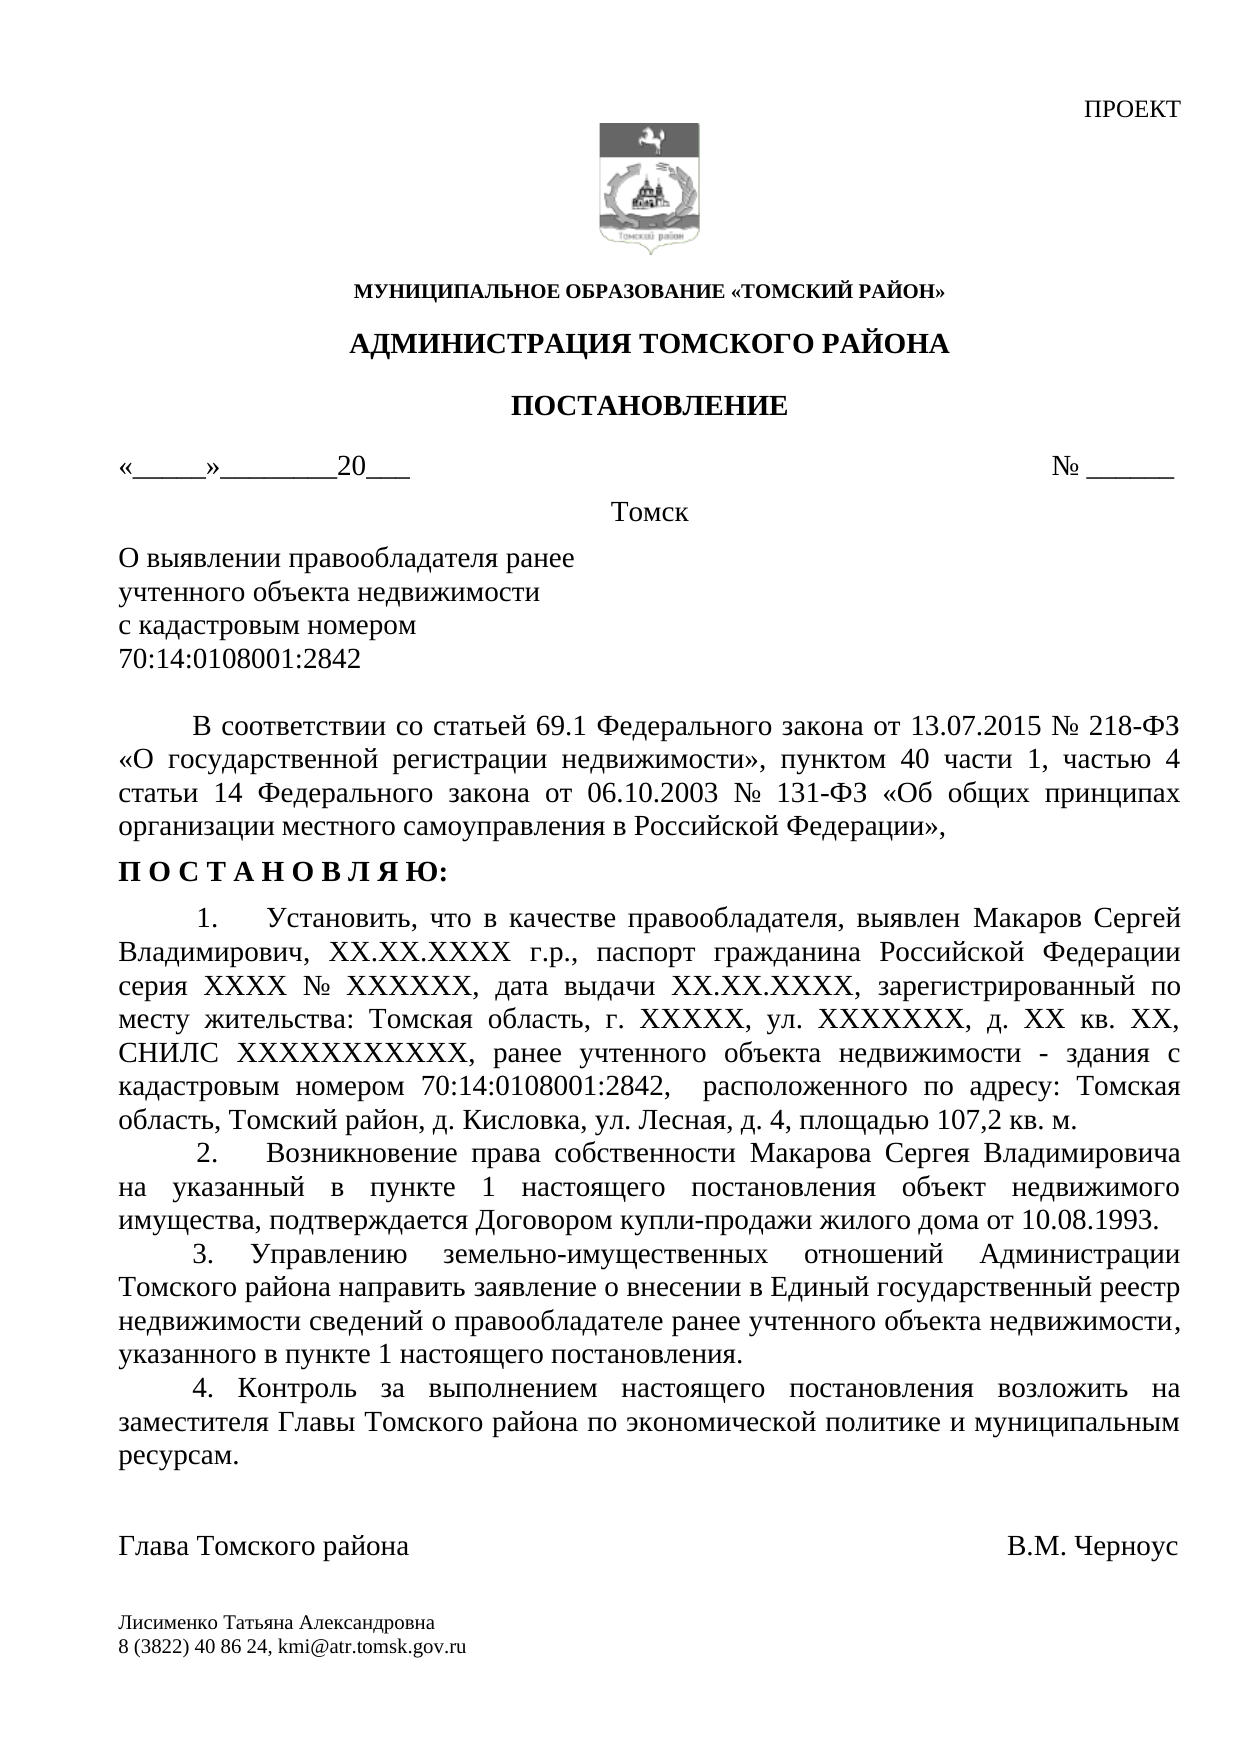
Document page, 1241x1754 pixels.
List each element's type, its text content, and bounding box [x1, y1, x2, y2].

text 3. Управлению земельно-имущественных отношений Администрации Томского района направить заявление о внесении в Единый государственный реестр недвижимости сведений о правообладателе ранее учтенного объекта недвижимости, указанного в пункте 1 настоящего постановления. [118, 1236, 1181, 1303]
list Установить, что в качестве правообладателя, выявлен Макаров Сергей Владимирович, ХХ.ХХ.ХХХХ г.р., паспорт гражданина Российской Федерации серия ХХХХ № ХХХХХХ, дата выдачи ХХ.ХХ.ХХХХ, зарегистрированный по месту жительства: Томская область, г. ХХХХХ, ул. ХХХХХХХ, д. ХХ кв. ХХ, СНИЛС ХХХХХХХХХХХ, ранее учтенного объекта недвижимости - здания с кадастровым номером 70:14:0108001:2842, расположенного по адресу: Томская область, Томский район, д. Кисловка, ул. Лесная, д. 4, площадью 107,2 кв. м. [118, 901, 1181, 1135]
text П О С Т А Н О В Л Я Ю: [118, 854, 1181, 888]
text О выявлении правообладателя ранее [118, 540, 1181, 574]
text Лисименко Татьяна Александровна [118, 1610, 1181, 1634]
text 8 (3822) 40 86 24, kmi@atr.tomsk.gov.ru [118, 1634, 1181, 1658]
text Глава Томского района В.М. Черноус [118, 1528, 1181, 1562]
text 3. Управлению земельно-имущественных отношений Администрации Томского района направить заявление о внесении в Единый государственный реестр недвижимости сведений о правообладателе ранее учтенного объекта недвижимости, указанного в пункте 1 настоящего постановления. [118, 1303, 1181, 1370]
text ПРОЕКТ [118, 94, 1181, 123]
text 4. Контроль за выполнением настоящего постановления возложить на заместителя Главы Томского района по экономической политике и муниципальным ресурсам. [118, 1370, 1181, 1471]
text МУНИЦИПАЛЬНОЕ ОБРАЗОВАНИЕ «ТОМСКИЙ РАЙОН» [118, 278, 1181, 303]
text учтенного объекта недвижимости [118, 574, 1181, 607]
list Возникновение права собственности Макарова Сергея Владимировича на указанный в пункте 1 настоящего постановления объект недвижимого имущества, подтверждается Договором купли-продажи жилого дома от 10.08.1993. [118, 1135, 1181, 1236]
subtitle АДМИНИСТРАЦИЯ ТОМСКОГО РАЙОНА [118, 327, 1181, 360]
text «_____»________20___ № ______ [118, 448, 1181, 482]
text с кадастровым номером 70:14:0108001:2842 [118, 607, 1181, 674]
subtitle ПОСТАНОВЛЕНИЕ [118, 388, 1181, 422]
text В соответствии со статьей 69.1 Федерального закона от 13.07.2015 № 218-ФЗ «О государственной регистрации недвижимости», пунктом 40 части 1, частью 4 статьи 14 Федерального закона от 06.10.2003 № 131-ФЗ «Об общих принципах организации местного самоуправления в Российской Федерации», [118, 708, 1181, 842]
text Томск [118, 494, 1181, 528]
